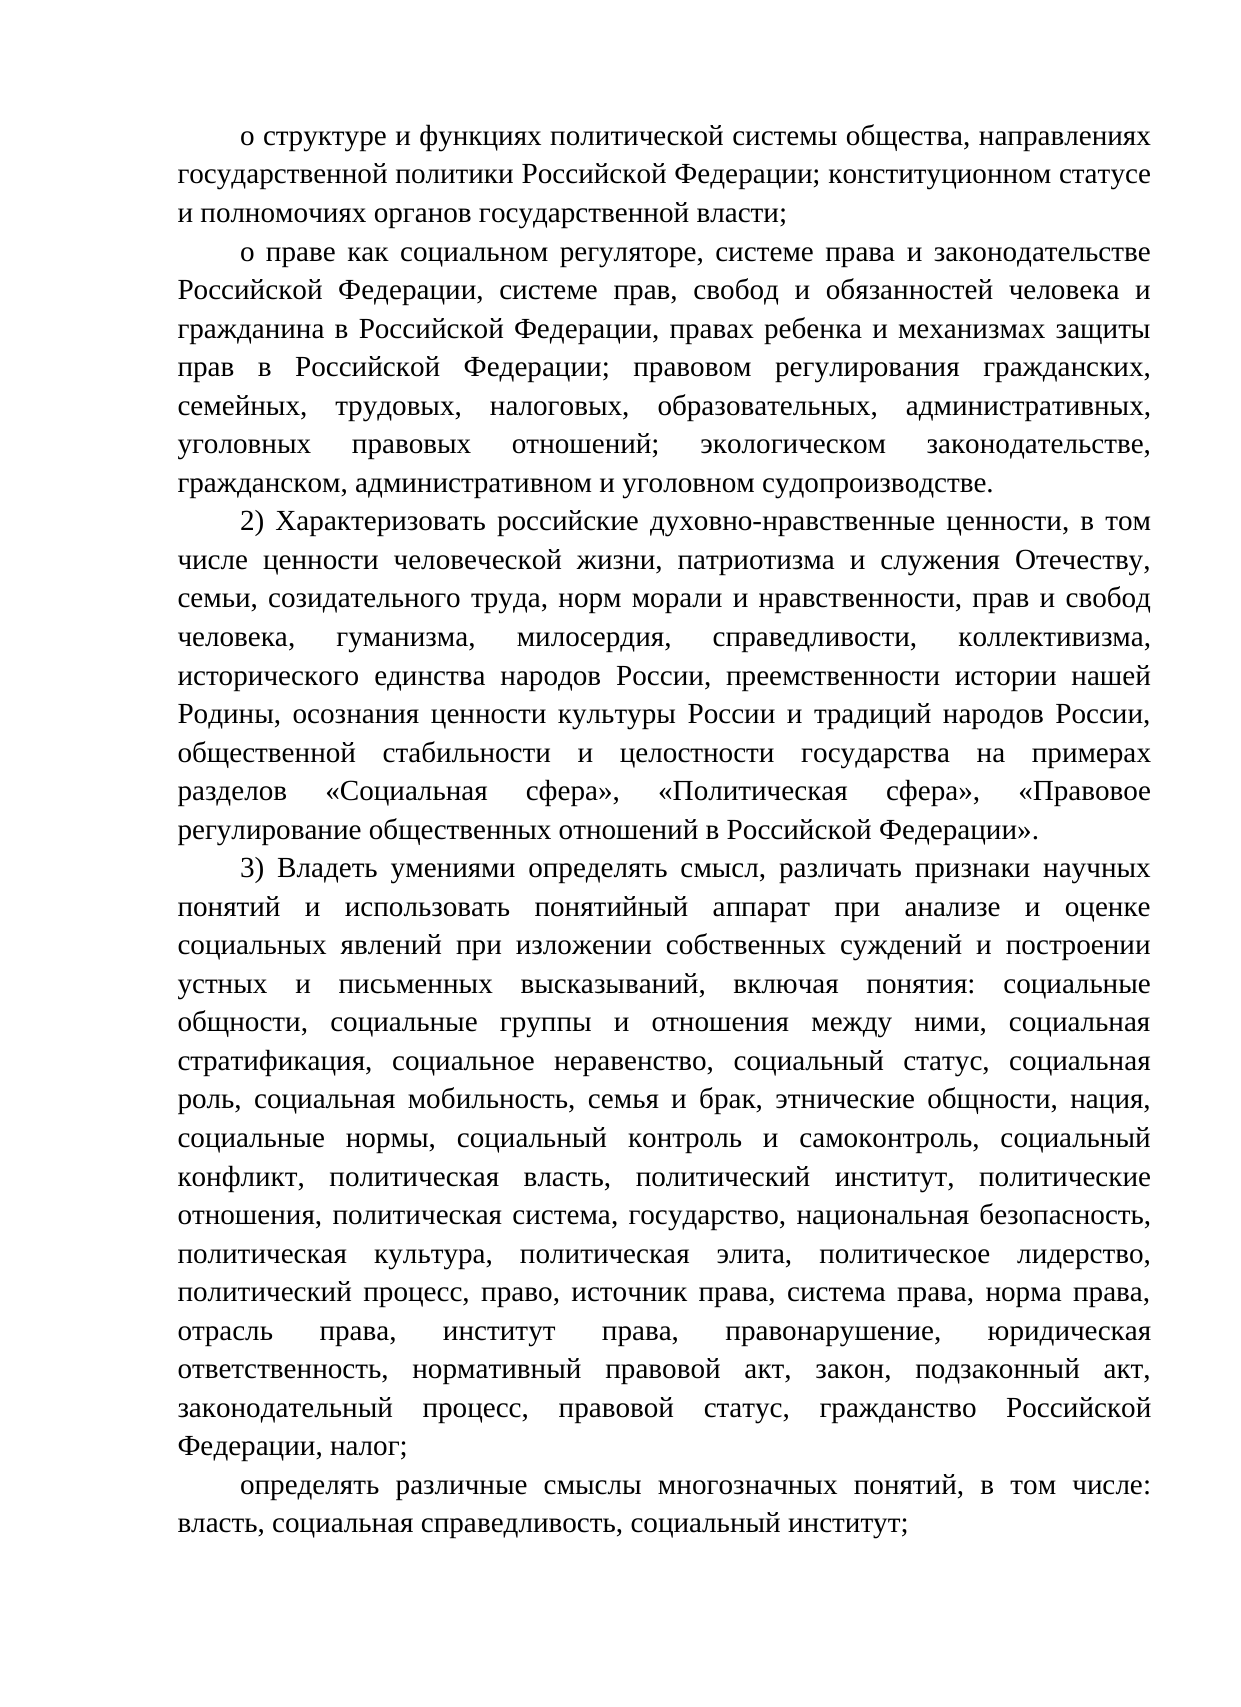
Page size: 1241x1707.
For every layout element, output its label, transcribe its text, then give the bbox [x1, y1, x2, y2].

text 2) Характеризовать российские духовно-нравственные ценности, в том числе ценности человеческой жизни, патриотизма и служения Отечеству, семьи, созидательного труда, норм морали и нравственности, прав и свобод человека, гуманизма, милосердия, справедливости, коллективизма, исторического единства народов России, преемственности истории нашей Родины, осознания ценности культуры России и традиций народов России, общественной стабильности и целостности государства на примерах разделов «Социальная сфера», «Политическая сфера», «Правовое регулирование общественных отношений в Российской Федерации». [177, 503, 1152, 845]
text определять различные смыслы многозначных понятий, в том числе: власть, социальная справедливость, социальный институт; [177, 1467, 1152, 1539]
text о праве как социальном регуляторе, системе права и законодательстве Российской Федерации, системе прав, свобод и обязанностей человека и гражданина в Российской Федерации, правах ребенка и механизмах защиты прав в Российской Федерации; правовом регулирования гражданских, семейных, трудовых, налоговых, образовательных, административных, уголовных правовых отношений; экологическом законодательстве, гражданском, административном и уголовном судопроизводстве. [177, 234, 1152, 498]
text 3) Владеть умениями определять смысл, различать признаки научных понятий и использовать понятийный аппарат при анализе и оценке социальных явлений при изложении собственных суждений и построении устных и письменных высказываний, включая понятия: социальные общности, социальные группы и отношения между ними, социальная стратификация, социальное неравенство, социальный статус, социальная роль, социальная мобильность, семья и брак, этнические общности, нация, социальные нормы, социальный контроль и самоконтроль, социальный конфликт, политическая власть, политический институт, политические отношения, политическая система, государство, национальная безопасность, политическая культура, политическая элита, политическое лидерство, политический процесс, право, источник права, система права, норма права, отрасль права, институт права, правонарушение, юридическая ответственность, нормативный правовой акт, закон, подзаконный акт, законодательный процесс, правовой статус, гражданство Российской Федерации, налог; [177, 850, 1152, 1462]
text о структуре и функциях политической системы общества, направлениях государственной политики Российской Федерации; конституционном статусе и полномочиях органов государственной власти; [177, 118, 1152, 229]
